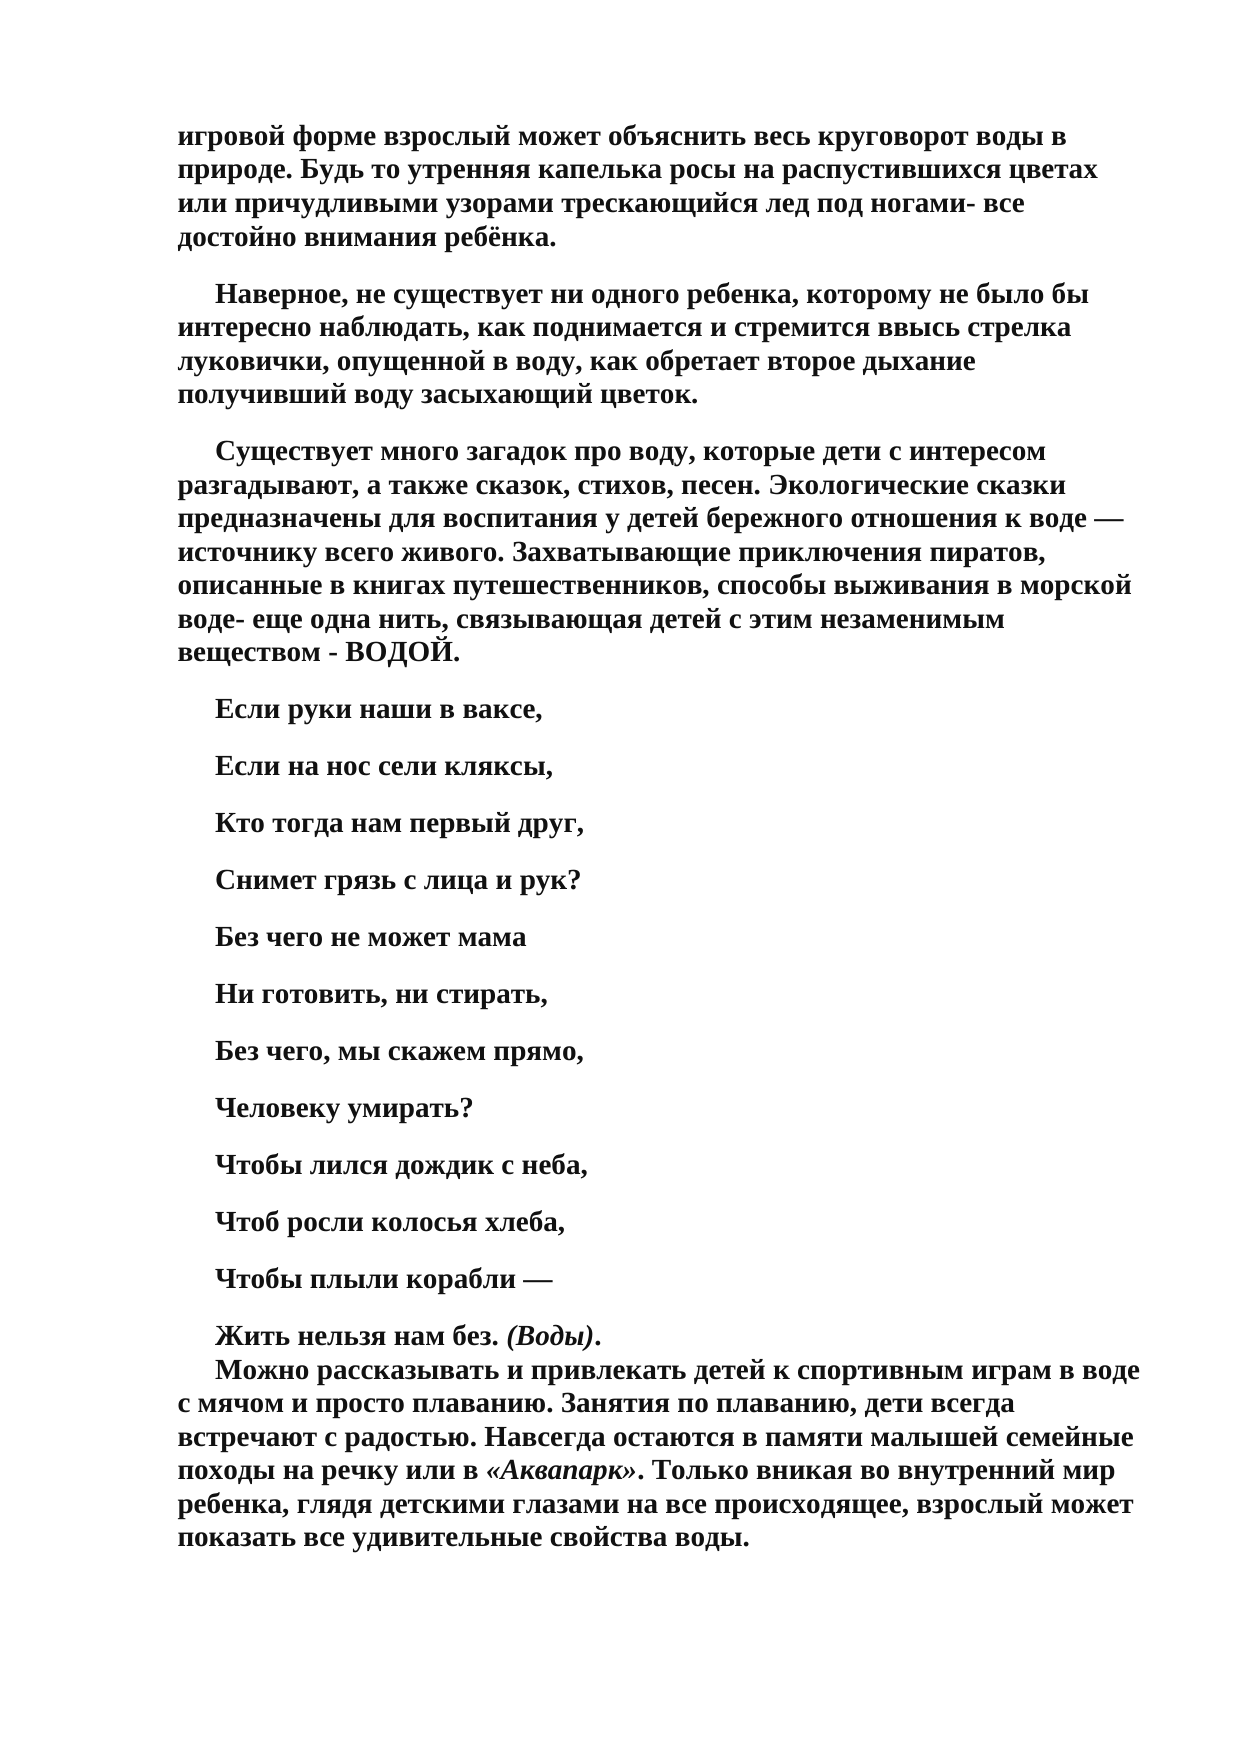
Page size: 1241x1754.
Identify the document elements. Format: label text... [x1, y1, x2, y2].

text Если на нос сели кляксы, [177, 748, 1152, 782]
text Снимет грязь с лица и рук? [177, 862, 1152, 896]
text Наверное, не существует ни одного ребенка, которому не было бы интересно наблюдать, как поднимается и стремится ввысь стрелка луковички, опущенной в воду, как обретает второе дыхание получивший воду засыхающий цветок. [177, 276, 1152, 410]
text Жить нельзя нам без. (Воды). [177, 1318, 1152, 1352]
text Существует много загадок про воду, которые дети с интересом разгадывают, а также сказок, стихов, песен. Экологические сказки предназначены для воспитания у детей бережного отношения к воде — источнику всего живого. Захватывающие приключения пиратов, описанные в книгах путешественников, способы выживания в морской воде- еще одна нить, связывающая детей с этим незаменимым веществом - ВОДОЙ. [177, 433, 1152, 668]
text Чтоб росли колосья хлеба, [177, 1204, 1152, 1238]
text Можно рассказывать и привлекать детей к спортивным играм в воде с мячом и просто плаванию. Занятия по плаванию, дети всегда встречают с радостью. Навсегда остаются в памяти малышей семейные походы на речку или в «Аквапарк». Только вникая во внутренний мир ребенка, глядя детскими глазами на все происходящее, взрослый может показать все удивительные свойства воды. [177, 1352, 1152, 1553]
text Человеку умирать? [177, 1090, 1152, 1124]
text Если руки наши в ваксе, [177, 692, 1152, 725]
text Без чего не может мама [177, 919, 1152, 953]
text Ни готовить, ни стирать, [177, 976, 1152, 1010]
text Без чего, мы скажем прямо, [177, 1033, 1152, 1067]
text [177, 118, 1152, 252]
text Чтобы лился дождик с неба, [177, 1147, 1152, 1181]
text Чтобы плыли корабли — [177, 1261, 1152, 1295]
text Кто тогда нам первый друг, [177, 806, 1152, 839]
